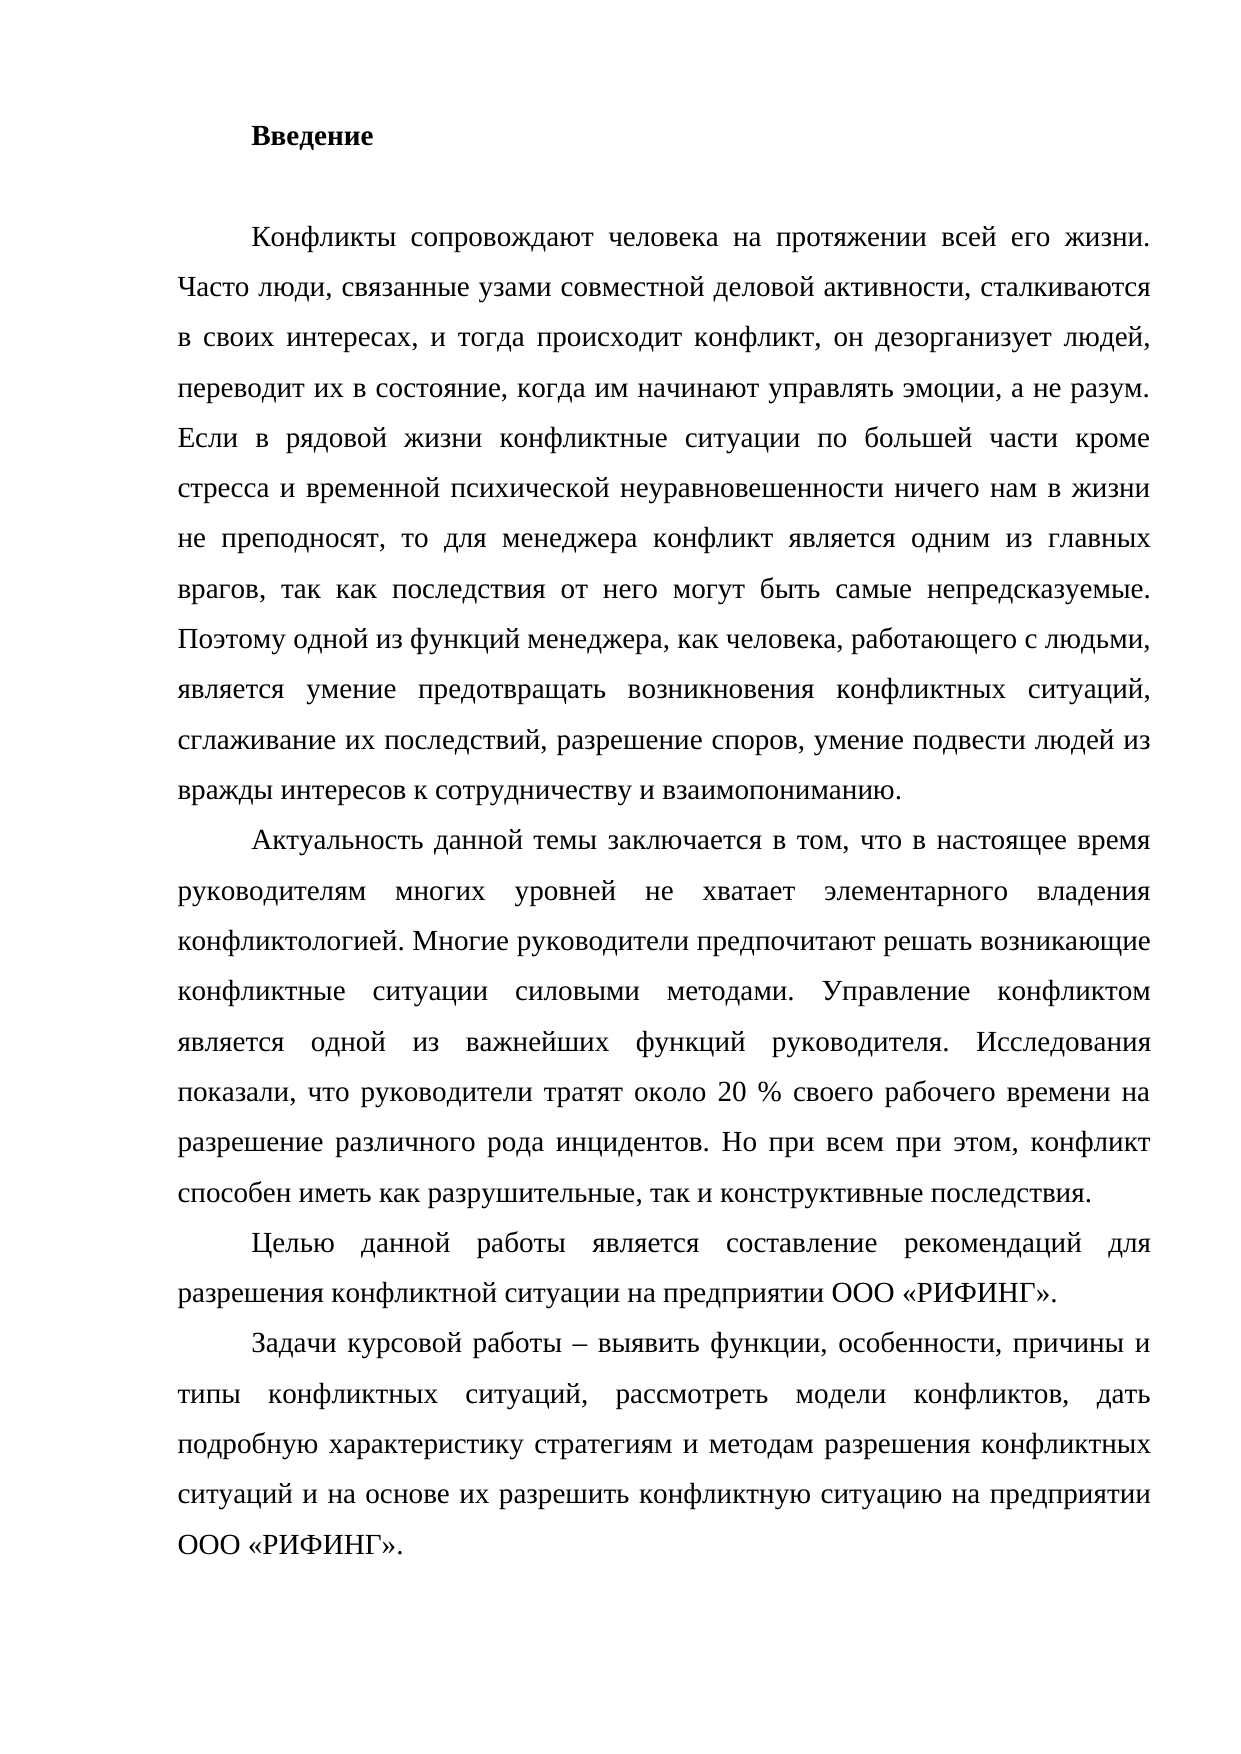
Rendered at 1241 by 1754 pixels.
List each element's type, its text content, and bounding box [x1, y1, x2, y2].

text Актуальность данной темы заключается в том, что в настоящее время руководителям многих уровней не хватает элементарного владения конфликтологией. Многие руководители предпочитают решать возникающие конфликтные ситуации силовыми методами. Управление конфликтом является одной из важнейших функций руководителя. Исследования показали, что руководители тратят около 20 % своего рабочего времени на разрешение различного рода инцидентов. Но при всем при этом, конфликт способен иметь как разрушительные, так и конструктивные последствия. [177, 822, 1152, 1208]
text Задачи курсовой работы – выявить функции, особенности, причины и типы конфликтных ситуаций, рассмотреть модели конфликтов, дать подробную характеристику стратегиям и методам разрешения конфликтных ситуаций и на основе их разрешить конфликтную ситуацию на предприятии ООО «РИФИНГ». [177, 1326, 1152, 1560]
text Конфликты сопровождают человека на протяжении всей его жизни. Часто люди, связанные узами совместной деловой активности, сталкиваются в своих интересах, и тогда происходит конфликт, он дезорганизует людей, переводит их в состояние, когда им начинают управлять эмоции, а не разум. Если в рядовой жизни конфликтные ситуации по большей части кроме стресса и временной психической неуравновешенности ничего нам в жизни не преподносят, то для менеджера конфликт является одним из главных врагов, так как последствия от него могут быть самые непредсказуемые. Поэтому одной из функций менеджера, как человека, работающего с людьми, является умение предотвращать возникновения конфликтных ситуаций, сглаживание их последствий, разрешение споров, умение подвести людей из вражды интересов к сотрудничеству и взаимопониманию. [177, 219, 1152, 806]
text Целью данной работы является составление рекомендаций для разрешения конфликтной ситуации на предприятии ООО «РИФИНГ». [177, 1225, 1152, 1309]
text Введение [177, 118, 1152, 152]
